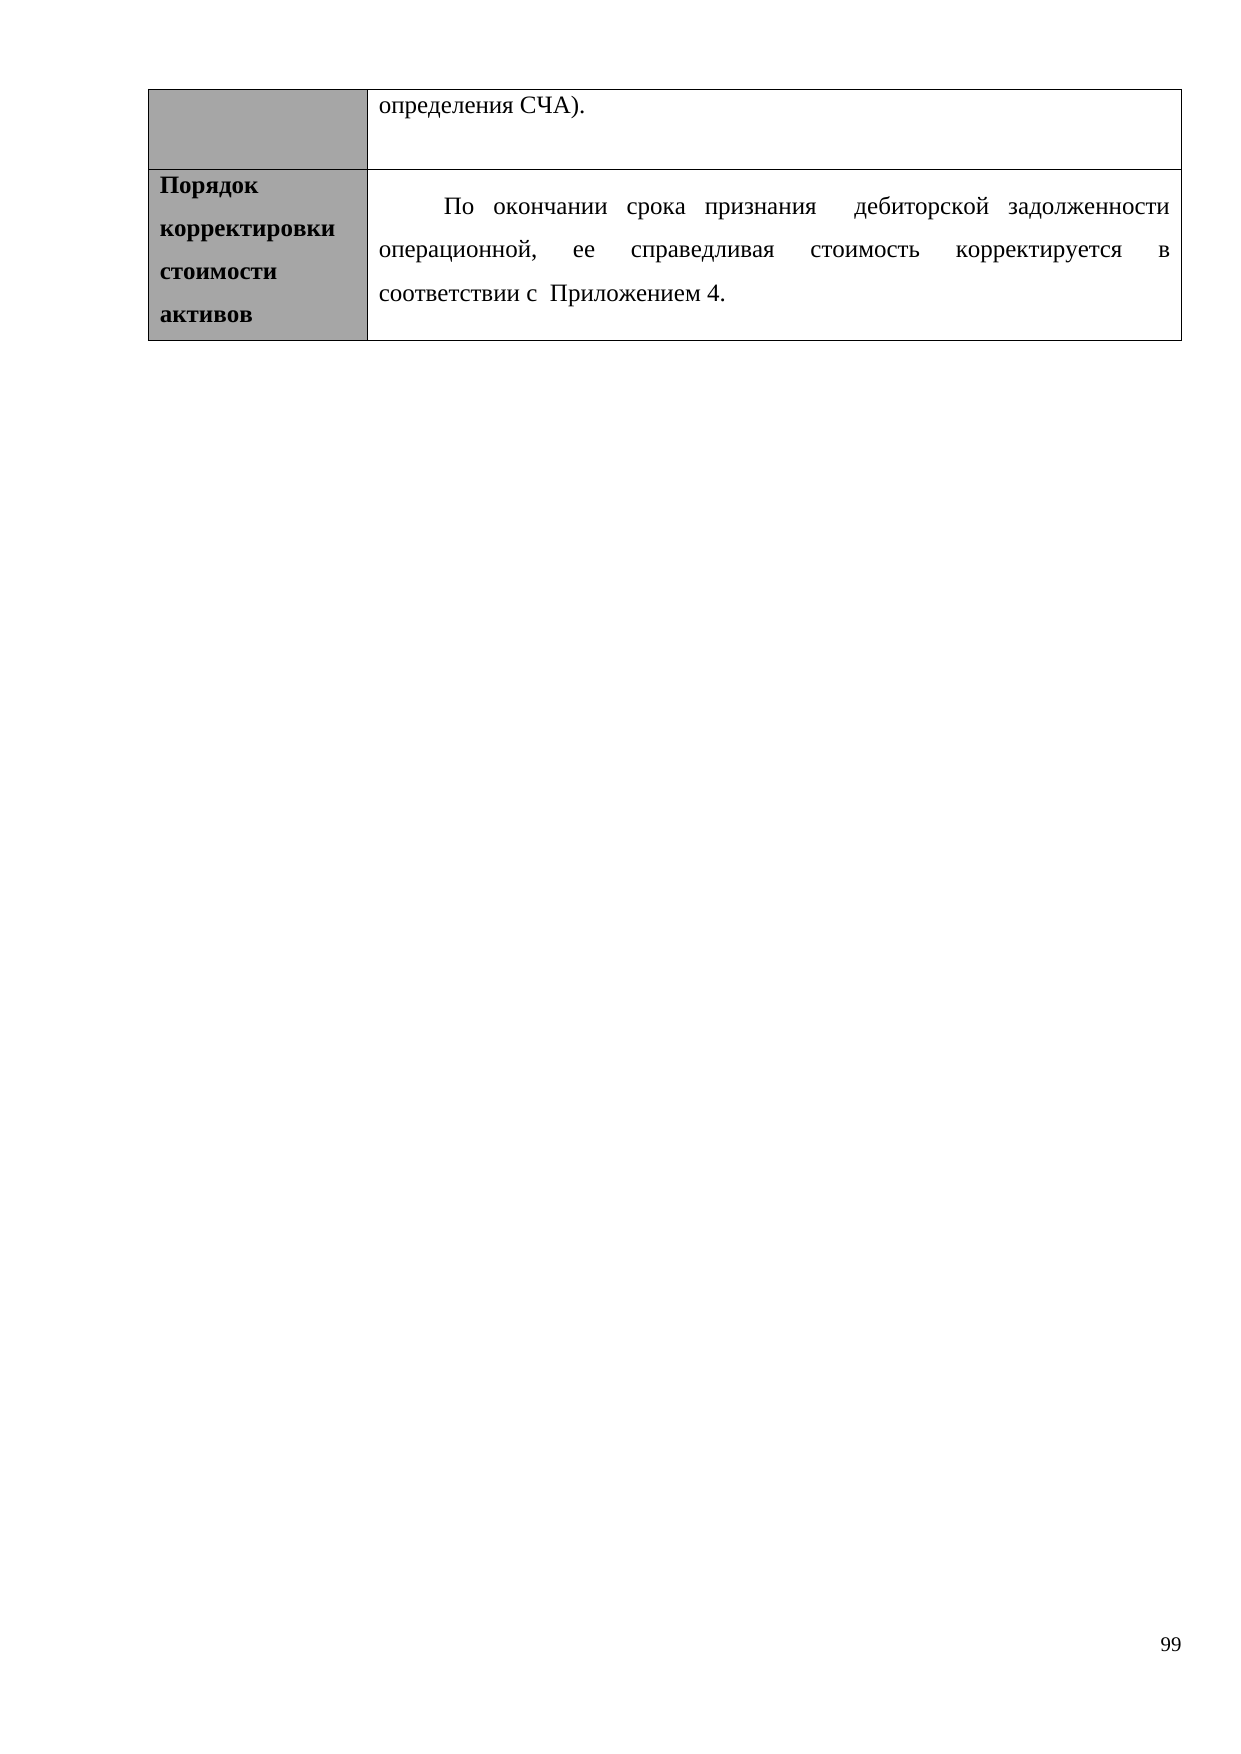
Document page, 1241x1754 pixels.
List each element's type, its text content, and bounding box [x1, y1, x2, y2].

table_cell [368, 90, 1181, 169]
table_cell Порядок корректировки стоимости активов [149, 170, 367, 340]
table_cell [149, 90, 367, 169]
table_cell По окончании срока признания дебиторской задолженности операционной, ее справедливая стоимость корректируется в соответствии с Приложением 4. [368, 170, 1181, 340]
